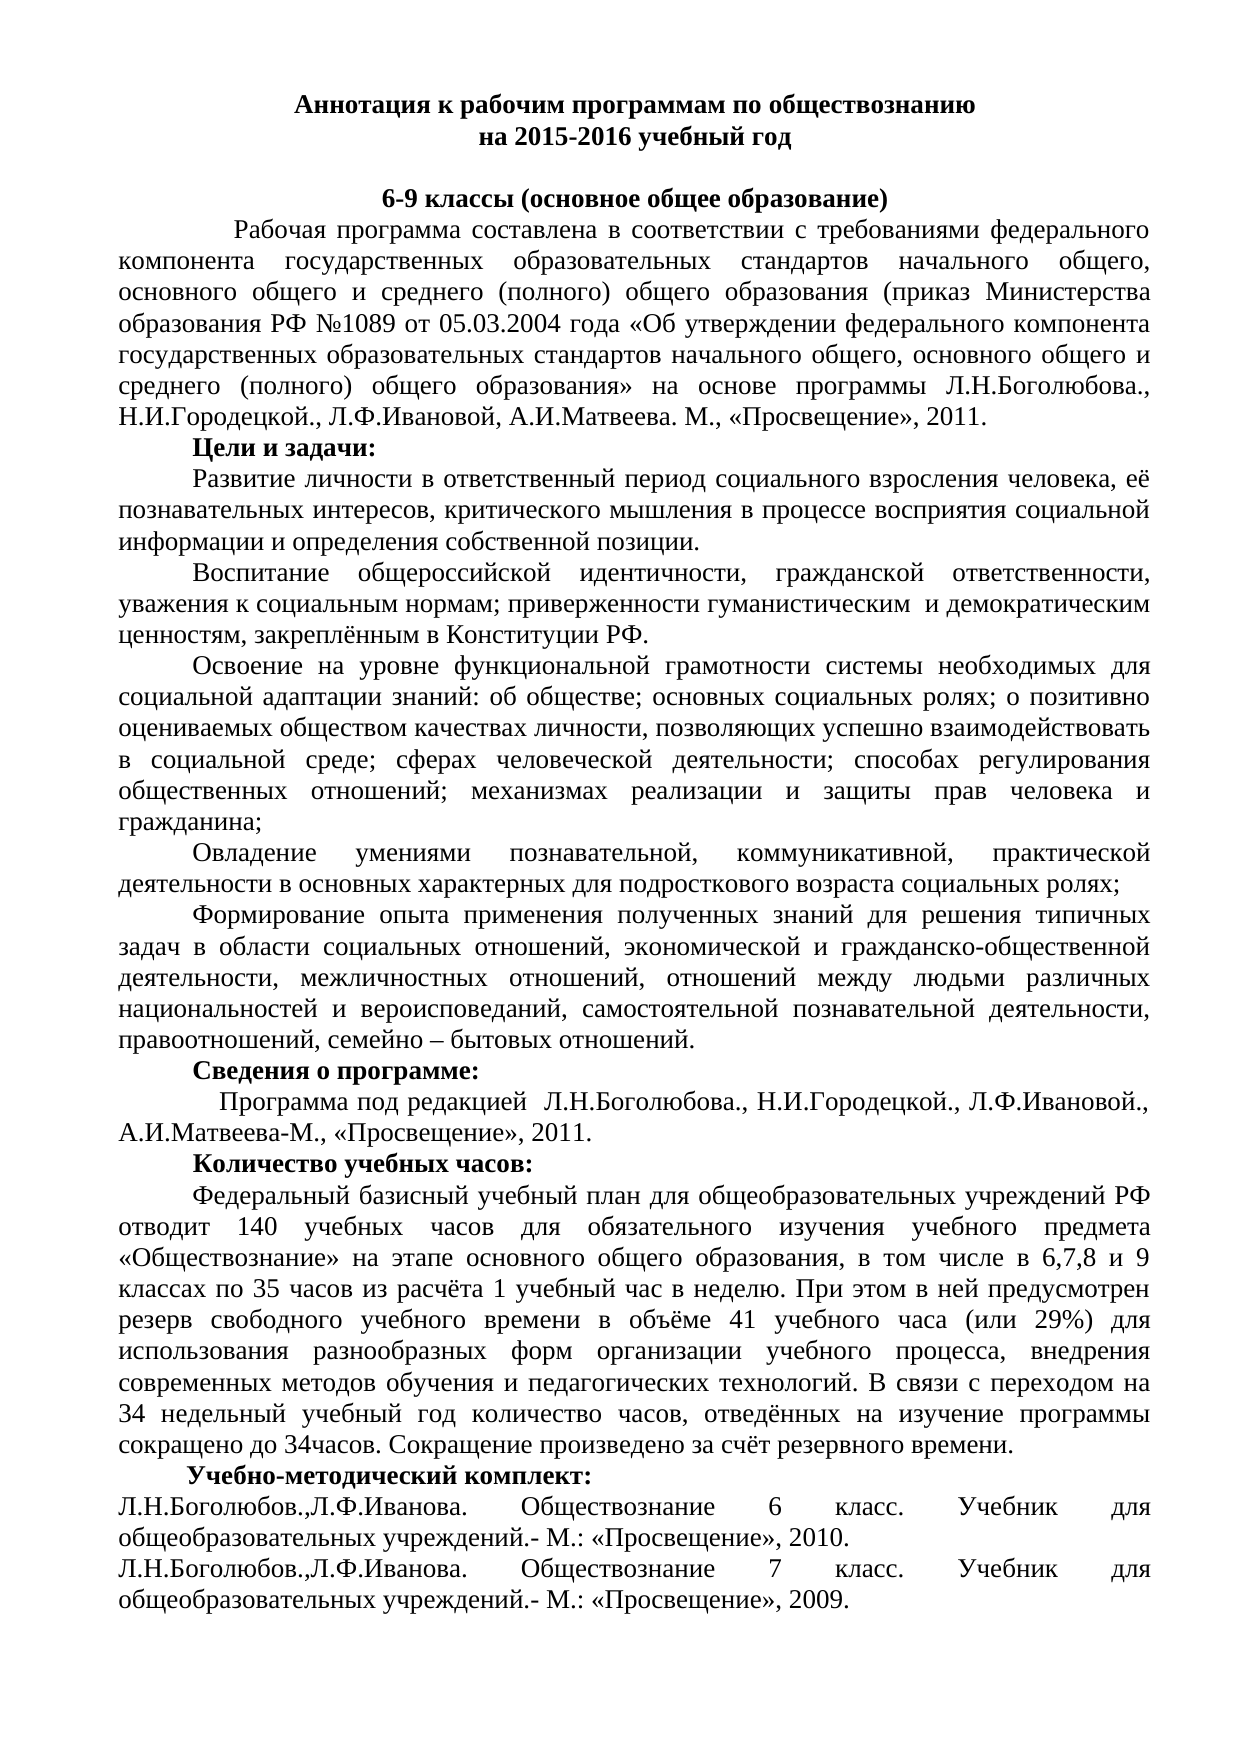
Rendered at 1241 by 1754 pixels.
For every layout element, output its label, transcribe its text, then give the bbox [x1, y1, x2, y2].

text Программа под редакцией Л.Н.Боголюбова., Н.И.Городецкой., Л.Ф.Ивановой., А.И.Матвеева-М., «Просвещение», 2011. [118, 1085, 1152, 1148]
text 6-9 классы (основное общее образование) [118, 182, 1152, 213]
text Л.Н.Боголюбов.,Л.Ф.Иванова. Обществознание 7 класс. Учебник для общеобразовательных учреждений.- М.: «Просвещение», 2009. [118, 1552, 1152, 1615]
text Цели и задачи: [118, 431, 1152, 462]
text Количество учебных часов: [118, 1148, 1152, 1179]
text Федеральный базисный учебный план для общеобразовательных учреждений РФ отводит 140 учебных часов для обязательного изучения учебного предмета «Обществознание» на этапе основного общего образования, в том числе в 6,7,8 и 9 классах по 35 часов из расчёта 1 учебный час в неделю. При этом в ней предусмотрен резерв свободного учебного времени в объёме 41 учебного часа (или 29%) для использования разнообразных форм организации учебного процесса, внедрения современных методов обучения и педагогических технологий. В связи с переходом на 34 недельный учебный год количество часов, отведённых на изучение программы сокращено до 34часов. Сокращение произведено за счёт резервного времени. [118, 1179, 1152, 1459]
text Воспитание общероссийской идентичности, гражданской ответственности, уважения к социальным нормам; приверженности гуманистическим и демократическим ценностям, закреплённым в Конституции РФ. [118, 556, 1152, 649]
text Освоение на уровне функциональной грамотности системы необходимых для социальной адаптации знаний: об обществе; основных социальных ролях; о позитивно оцениваемых обществом качествах личности, позволяющих успешно взаимодействовать в социальной среде; сферах человеческой деятельности; способах регулирования общественных отношений; механизмах реализации и защиты прав человека и гражданина; [118, 649, 1152, 836]
text Аннотация к рабочим программам по обществознанию [118, 89, 1152, 120]
text Формирование опыта применения полученных знаний для решения типичных задач в области социальных отношений, экономической и гражданско-общественной деятельности, межличностных отношений, отношений между людьми различных национальностей и вероисповеданий, самостоятельной познавательной деятельности, правоотношений, семейно – бытовых отношений. [118, 898, 1152, 1054]
text Рабочая программа составлена в соответствии с требованиями федерального компонента государственных образовательных стандартов начального общего, основного общего и среднего (полного) общего образования (приказ Министерства образования РФ №1089 от 05.03.2004 года «Об утверждении федерального компонента государственных образовательных стандартов начального общего, основного общего и среднего (полного) общего образования» на основе программы Л.Н.Боголюбова., Н.И.Городецкой., Л.Ф.Ивановой, А.И.Матвеева. М., «Просвещение», 2011. [118, 213, 1152, 431]
text Л.Н.Боголюбов.,Л.Ф.Иванова. Обществознание 6 класс. Учебник для общеобразовательных учреждений.- М.: «Просвещение», 2010. [118, 1490, 1152, 1552]
text на 2015-2016 учебный год [118, 120, 1152, 151]
text Овладение умениями познавательной, коммуникативной, практической деятельности в основных характерных для подросткового возраста социальных ролях; [118, 836, 1152, 898]
text Учебно-методический комплект: [118, 1459, 1152, 1490]
text Сведения о программе: [118, 1054, 1152, 1085]
text Развитие личности в ответственный период социального взросления человека, её познавательных интересов, критического мышления в процессе восприятия социальной информации и определения собственной позиции. [118, 462, 1152, 556]
